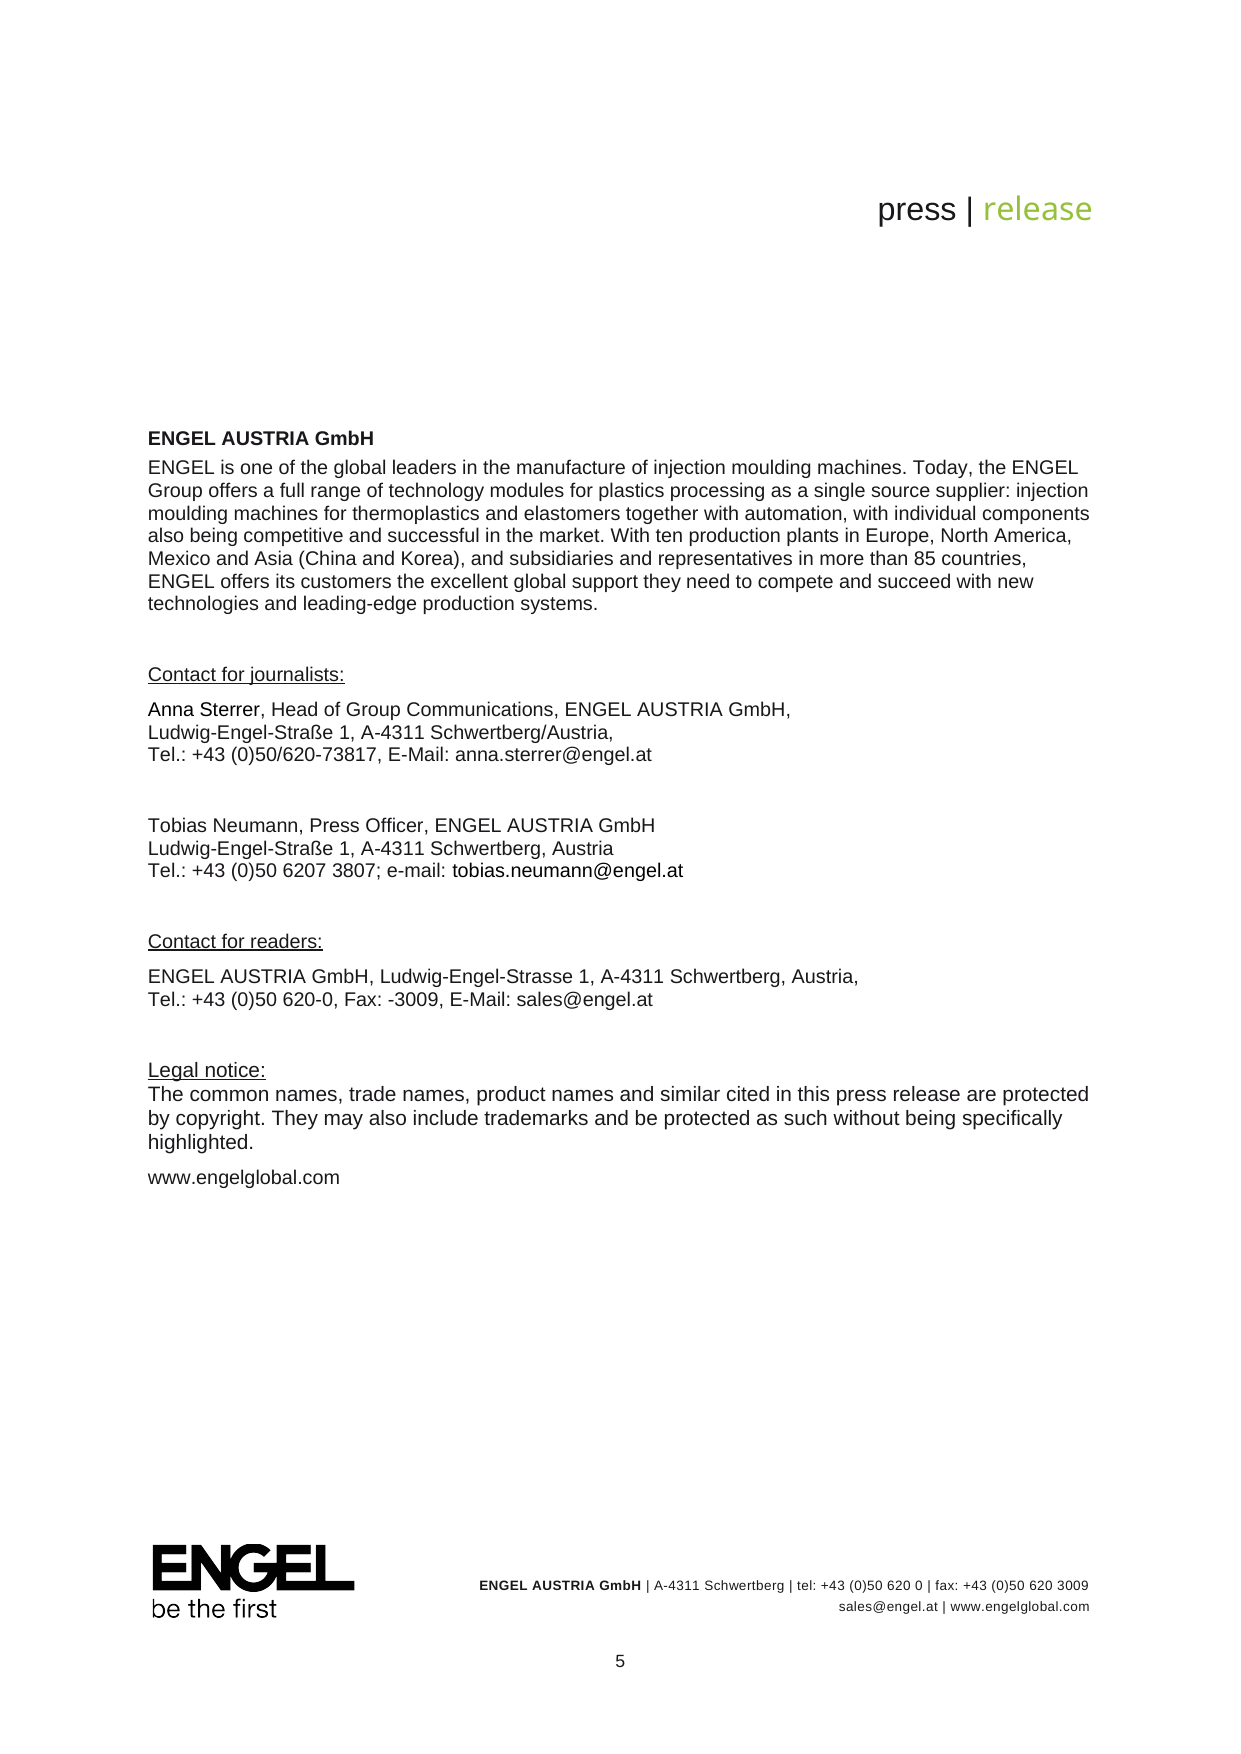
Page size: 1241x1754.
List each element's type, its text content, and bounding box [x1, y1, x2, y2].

picture [152, 1544, 355, 1618]
text ENGEL AUSTRIA GmbH, Ludwig-Engel-Strasse 1, A-4311 Schwertberg, Austria, Tel.: +43 (0)50 620-0, Fax: -3009, E-Mail: sales@engel.at [148, 965, 1092, 1010]
text ENGEL AUSTRIA GmbH [148, 427, 1092, 450]
text Legal notice: The common names, trade names, product names and similar cited in this press release are protected by copyright. They may also include trademarks and be protected as such without being specifically highlighted. [148, 1058, 1092, 1154]
text Contact for readers: [148, 929, 1092, 952]
text ENGEL is one of the global leaders in the manufacture of injection moulding machines. Today, the ENGEL Group offers a full range of technology modules for plastics processing as a single source supplier: injection moulding machines for thermoplastics and elastomers together with automation, with individual components also being competitive and successful in the market. With ten production plants in Europe, North America, Mexico and Asia (China and Korea), and subsidiaries and representatives in more than 85 countries, ENGEL offers its customers the excellent global support they need to compete and succeed with new technologies and leading-edge production systems. [148, 456, 1092, 615]
text www.engelglobal.com [148, 1166, 1092, 1189]
text Contact for journalists: [148, 663, 1092, 685]
text Anna Sterrer, Head of Group Communications, ENGEL AUSTRIA GmbH, Ludwig-Engel-Straße 1, A-4311 Schwertberg/Austria, Tel.: +43 (0)50/620-73817, E-Mail: anna.sterrer@engel.at [148, 698, 1092, 766]
text Tobias Neumann, Press Officer, ENGEL AUSTRIA GmbH Ludwig-Engel-Straße 1, A-4311 Schwertberg, Austria Tel.: +43 (0)50 6207 3807; e-mail: tobias.neumann@engel.at [148, 814, 1092, 882]
